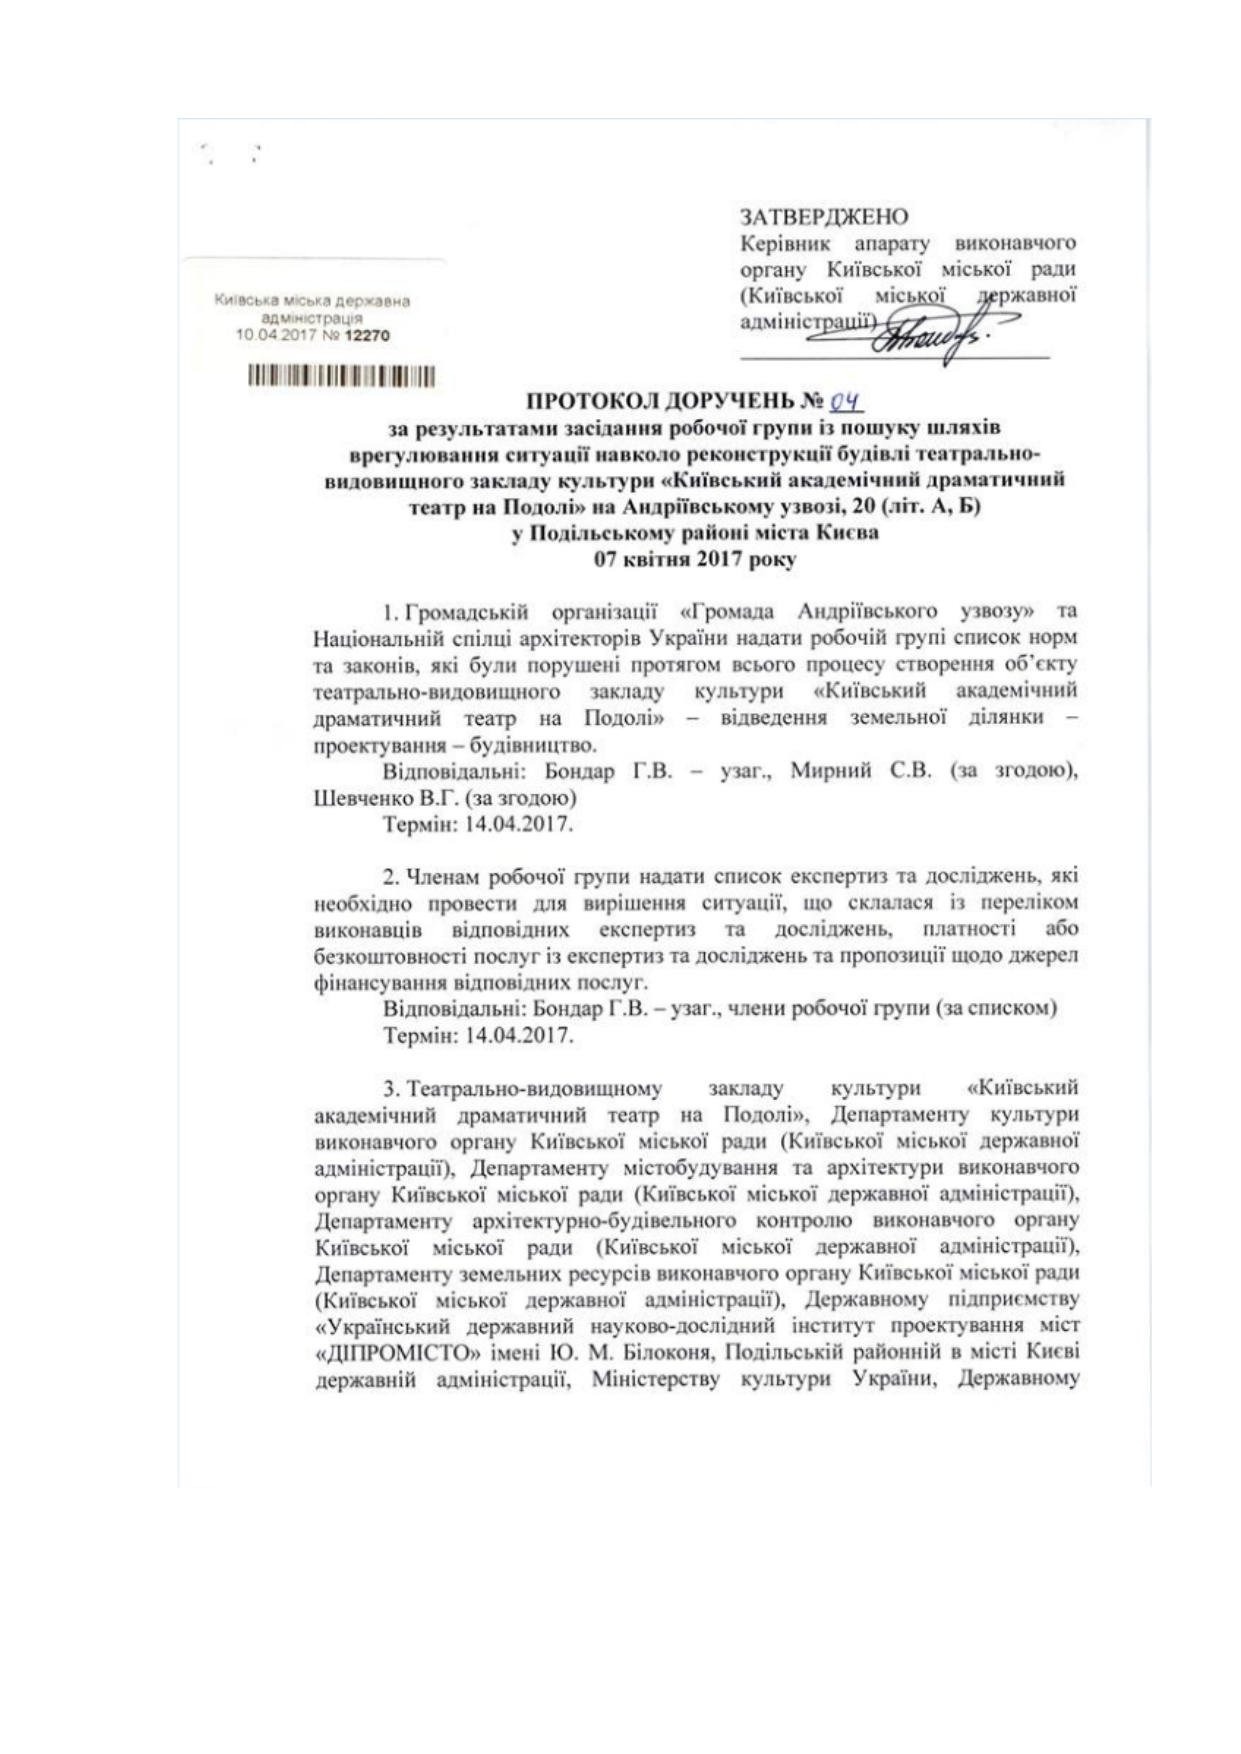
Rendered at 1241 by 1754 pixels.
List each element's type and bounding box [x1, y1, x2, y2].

picture [177, 118, 1152, 1488]
